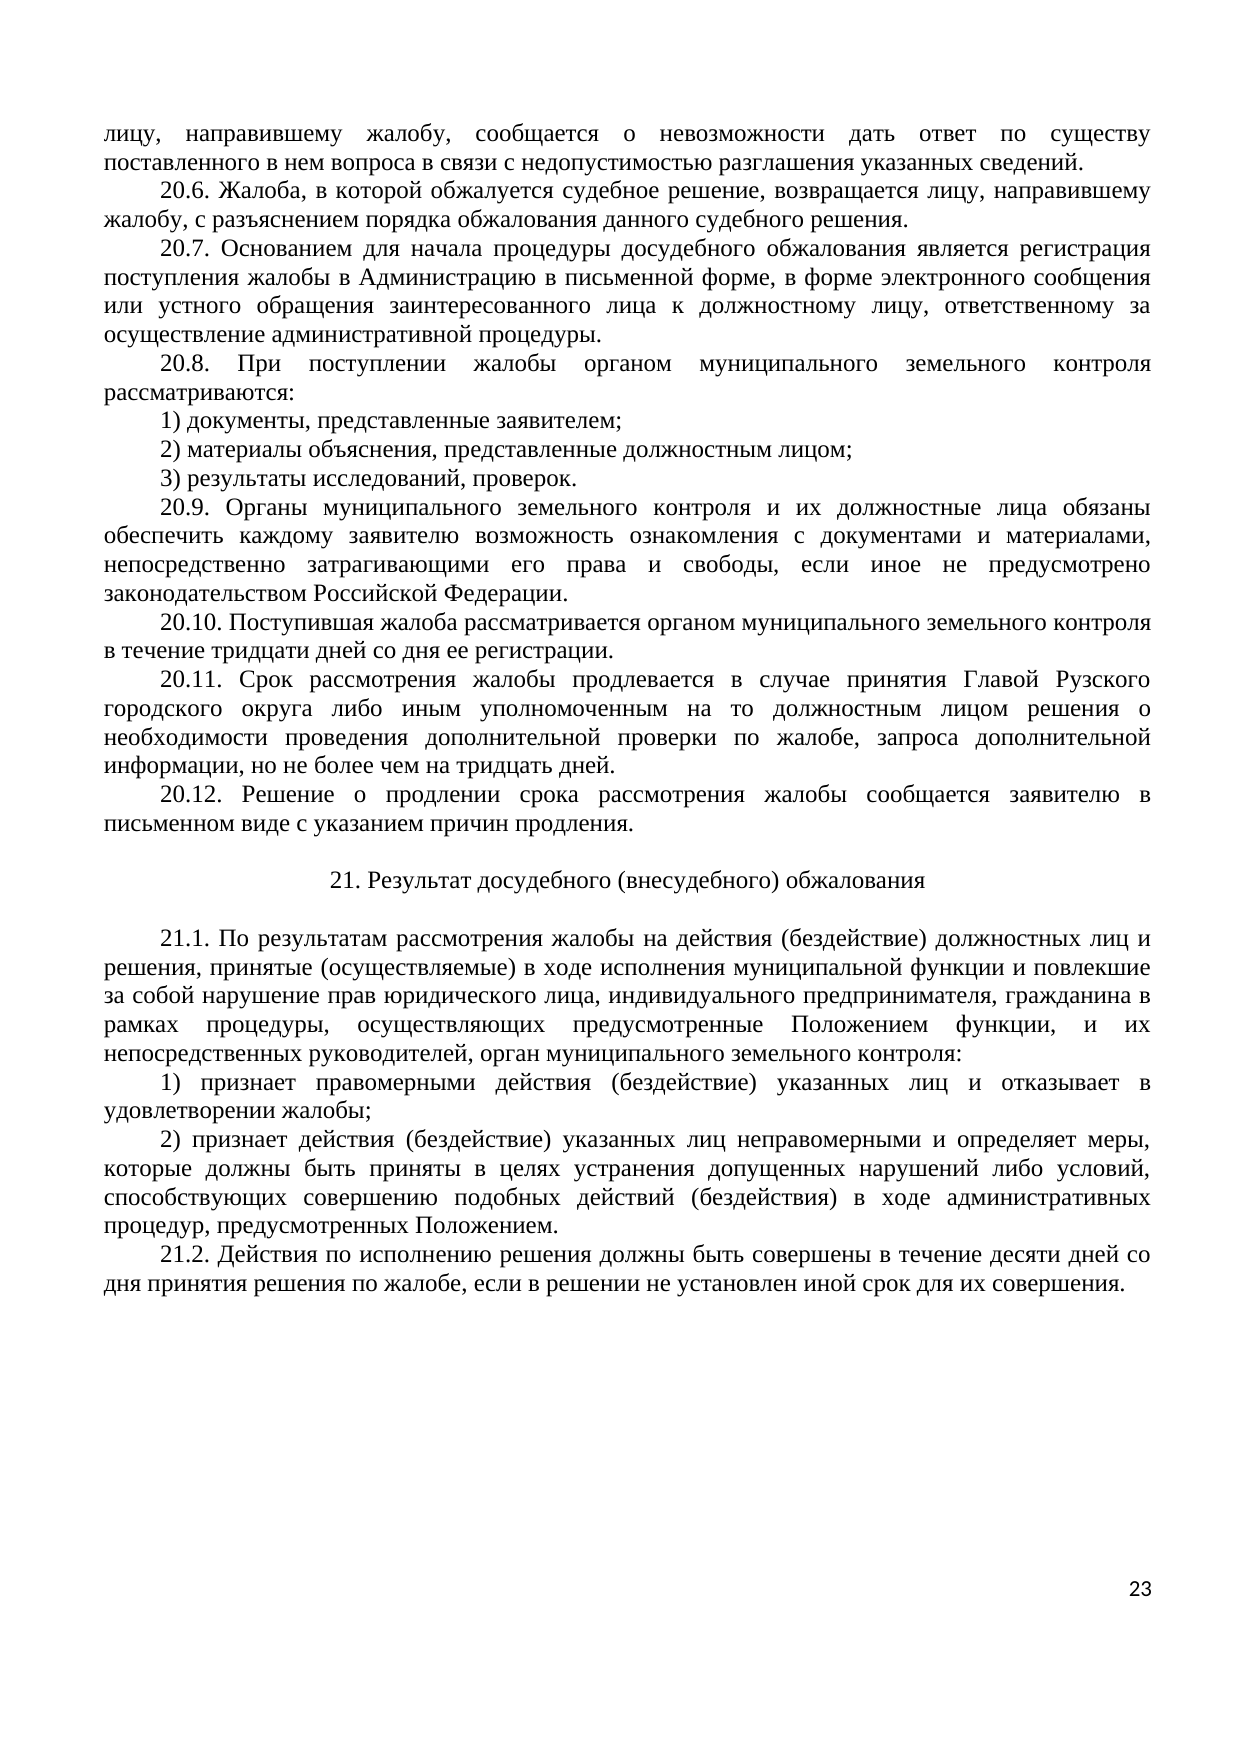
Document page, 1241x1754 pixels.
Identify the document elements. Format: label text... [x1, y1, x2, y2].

text 1) признает правомерными действия (бездействие) указанных лиц и отказывает в удовлетворении жалобы; [103, 1067, 1152, 1124]
text 20.9. Органы муниципального земельного контроля и их должностные лица обязаны обеспечить каждому заявителю возможность ознакомления с документами и материалами, непосредственно затрагивающими его права и свободы, если иное не предусмотрено законодательством Российской Федерации. [103, 492, 1152, 607]
text 20.10. Поступившая жалоба рассматривается органом муниципального земельного контроля в течение тридцати дней со дня ее регистрации. [103, 607, 1152, 664]
text 20.11. Срок рассмотрения жалобы продлевается в случае принятия Главой Рузского городского округа либо иным уполномоченным на то должностным лицом решения о необходимости проведения дополнительной проверки по жалобе, запроса дополнительной информации, но не более чем на тридцать дней. [103, 664, 1152, 779]
text 20.7. Основанием для начала процедуры досудебного обжалования является регистрация поступления жалобы в Администрацию в письменной форме, в форме электронного сообщения или устного обращения заинтересованного лица к должностному лицу, ответственному за осуществление административной процедуры. [103, 233, 1152, 348]
text 1) документы, представленные заявителем; [103, 406, 1152, 434]
text 3) результаты исследований, проверок. [103, 463, 1152, 492]
text 2) признает действия (бездействие) указанных лиц неправомерными и определяет меры, которые должны быть приняты в целях устранения допущенных нарушений либо условий, способствующих совершению подобных действий (бездействия) в ходе административных процедур, предусмотренных Положением. [103, 1124, 1152, 1239]
text 20.6. Жалоба, в которой обжалуется судебное решение, возвращается лицу, направившему жалобу, с разъяснением порядка обжалования данного судебного решения. [103, 176, 1152, 233]
text 21.2. Действия по исполнению решения должны быть совершены в течение десяти дней со дня принятия решения по жалобе, если в решении не установлен иной срок для их совершения. [103, 1239, 1152, 1297]
text 21.1. По результатам рассмотрения жалобы на действия (бездействие) должностных лиц и решения, принятые (осуществляемые) в ходе исполнения муниципальной функции и повлекшие за собой нарушение прав юридического лица, индивидуального предпринимателя, гражданина в рамках процедуры, осуществляющих предусмотренные Положением функции, и их непосредственных руководителей, орган муниципального земельного контроля: [103, 923, 1152, 1067]
text 20.12. Решение о продлении срока рассмотрения жалобы сообщается заявителю в письменном виде с указанием причин продления. [103, 779, 1152, 837]
text 21. Результат досудебного (внесудебного) обжалования [103, 866, 1152, 894]
text 20.8. При поступлении жалобы органом муниципального земельного контроля рассматриваются: [103, 348, 1152, 406]
text 2) материалы объяснения, представленные должностным лицом; [103, 434, 1152, 463]
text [103, 118, 1152, 176]
